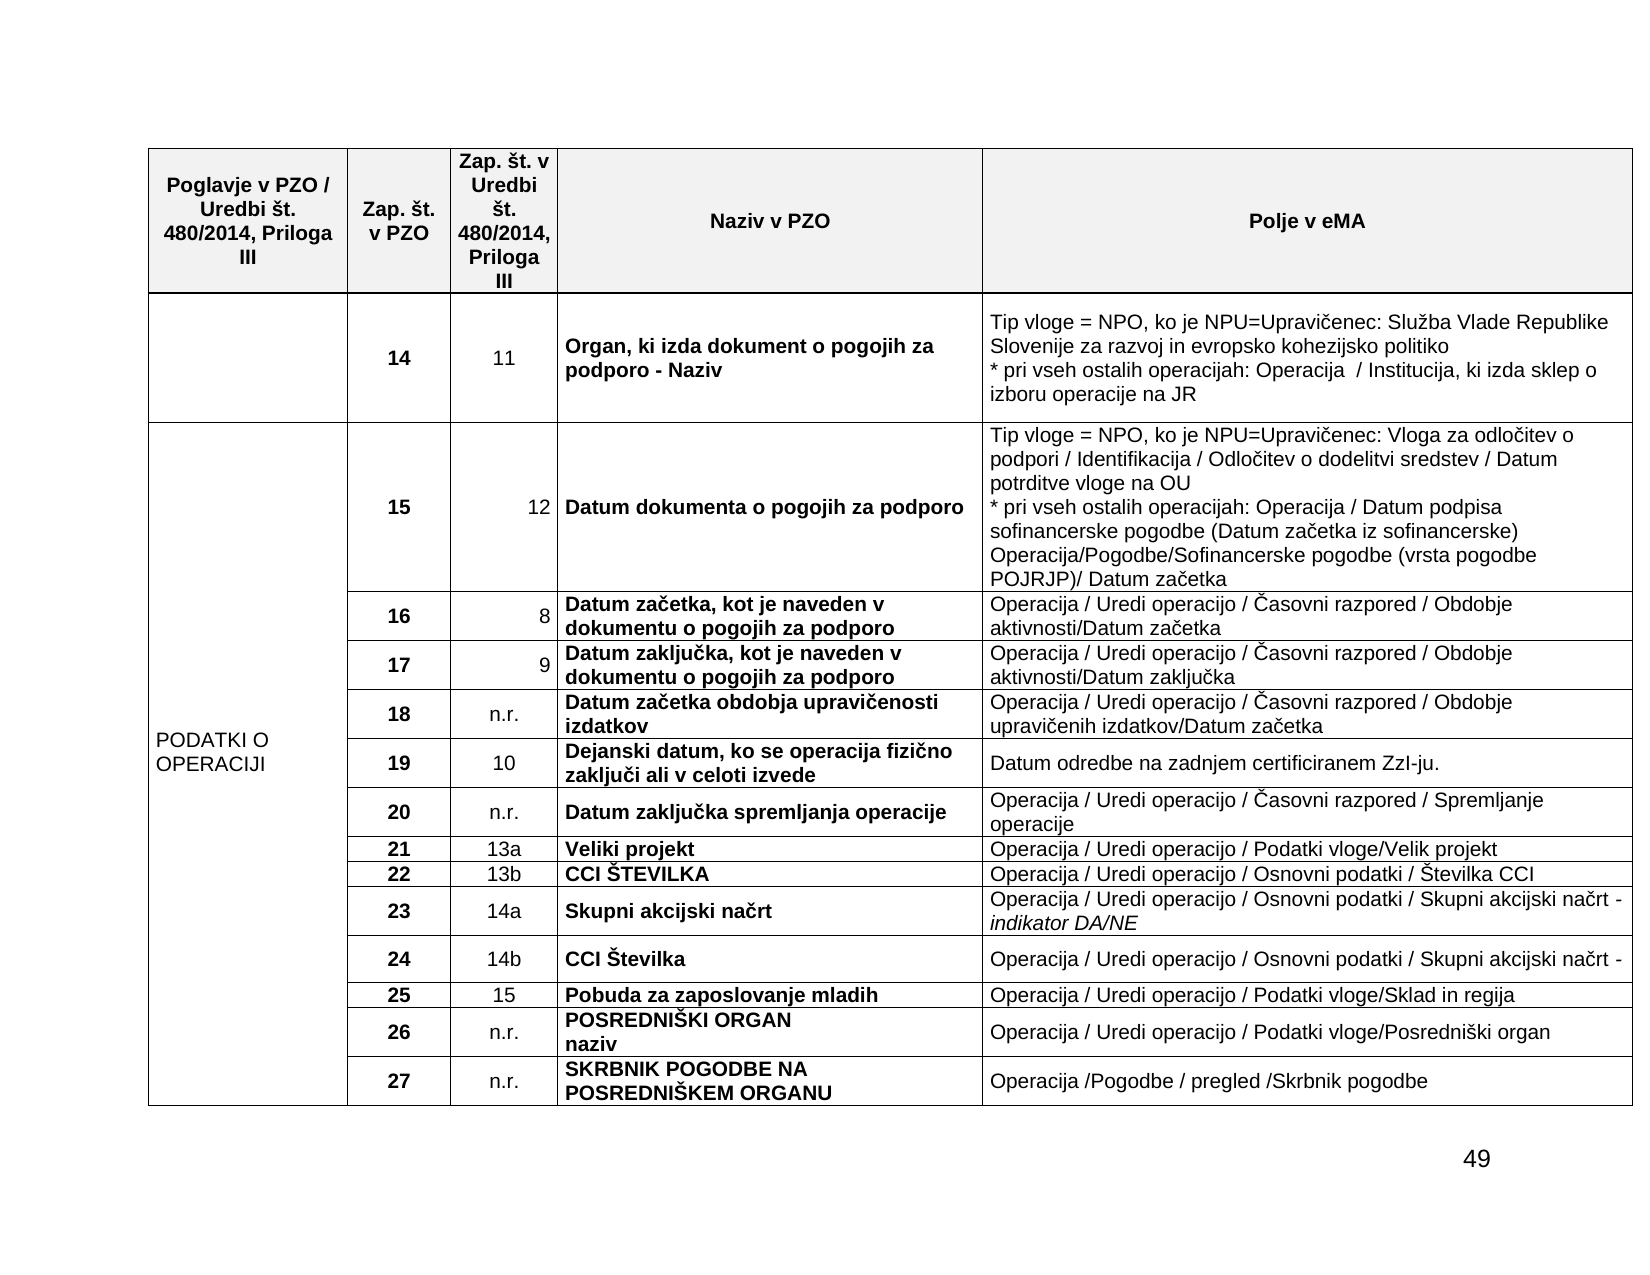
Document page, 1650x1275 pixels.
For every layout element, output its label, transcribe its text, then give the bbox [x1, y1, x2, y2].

table_cell 8 [451, 592, 557, 640]
table_cell 16 [348, 592, 450, 640]
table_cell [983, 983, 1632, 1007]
table_cell Datum dokumenta o pogojih za podporo [558, 423, 982, 591]
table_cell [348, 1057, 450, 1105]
table_cell 13b [451, 862, 557, 886]
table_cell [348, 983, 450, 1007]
table_cell Operacija / Uredi operacijo / Časovni razpored / Obdobje aktivnosti/Datum začetka [983, 592, 1632, 640]
table_cell Datum začetka, kot je naveden v dokumentu o pogojih za podporo [558, 592, 982, 640]
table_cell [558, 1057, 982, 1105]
table_cell 17 [348, 641, 450, 689]
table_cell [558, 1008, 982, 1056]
table_header Poglavje v PZO / Uredbi št. 480/2014, Priloga III [149, 149, 347, 292]
table_cell Tip vloge = NPO, ko je NPU=Upravičenec: Služba Vlade Republike Slovenije za razvoj in evropsko kohezijsko politiko * pri vseh ostalih operacijah: Operacija / Institucija, ki izda sklep o izboru operacije na JR [983, 294, 1632, 422]
table_cell Organ, ki izda dokument o pogojih za podporo - Naziv [558, 294, 982, 422]
table_cell Operacija / Uredi operacijo / Časovni razpored / Obdobje aktivnosti/Datum zaključka [983, 641, 1632, 689]
table_cell Operacija / Uredi operacijo / Časovni razpored / Spremljanje operacije [983, 788, 1632, 836]
table_cell Datum začetka obdobja upravičenosti izdatkov [558, 690, 982, 738]
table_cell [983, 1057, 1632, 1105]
table_cell Veliki projekt [558, 837, 982, 861]
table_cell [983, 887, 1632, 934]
table_cell 19 [348, 739, 450, 787]
table_cell 9 [451, 641, 557, 689]
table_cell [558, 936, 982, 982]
table_cell Datum odredbe na zadnjem certificiranem ZzI-ju. [983, 739, 1632, 787]
table_cell 14a [451, 887, 557, 934]
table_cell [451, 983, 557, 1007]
table_cell 18 [348, 690, 450, 738]
table_cell n.r. [451, 690, 557, 738]
table_cell Tip vloge = NPO, ko je NPU=Upravičenec: Vloga za odločitev o podpori / Identifikacija / Odločitev o dodelitvi sredstev / Datum potrditve vloge na OU * pri vseh ostalih operacijah: Operacija / Datum podpisa sofinancerske pogodbe (Datum začetka iz sofinancerske) Operacija/Pogodbe/Sofinancerske pogodbe (vrsta pogodbe POJRJP)/ Datum začetka [983, 423, 1632, 591]
table_cell Operacija / Uredi operacijo / Osnovni podatki / Številka CCI [983, 862, 1632, 886]
table_header Polje v eMA [983, 149, 1632, 292]
table_cell Operacija / Uredi operacijo / Časovni razpored / Obdobje upravičenih izdatkov/Datum začetka [983, 690, 1632, 738]
table_cell 13a [451, 837, 557, 861]
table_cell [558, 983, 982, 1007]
table_header Zap. št. v Uredbi št. 480/2014, Priloga III [451, 149, 557, 292]
table_cell 12 [451, 423, 557, 591]
table_cell 22 [348, 862, 450, 886]
table_cell Datum zaključka, kot je naveden v dokumentu o pogojih za podporo [558, 641, 982, 689]
table_cell PODATKI O OPERACIJI [149, 423, 347, 1105]
table_cell 15 [348, 423, 450, 591]
table_cell 20 [348, 788, 450, 836]
table_cell 23 [348, 887, 450, 934]
table_header Naziv v PZO [558, 149, 982, 292]
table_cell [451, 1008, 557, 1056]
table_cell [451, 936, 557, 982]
table_cell n.r. [451, 788, 557, 836]
table_cell CCI ŠTEVILKA [558, 862, 982, 886]
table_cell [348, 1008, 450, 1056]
table_cell Dejanski datum, ko se operacija fizično zaključi ali v celoti izvede [558, 739, 982, 787]
table_cell 21 [348, 837, 450, 861]
table_cell 11 [451, 294, 557, 422]
table_cell 14 [348, 294, 450, 422]
table_cell Operacija / Uredi operacijo / Podatki vloge/Velik projekt [983, 837, 1632, 861]
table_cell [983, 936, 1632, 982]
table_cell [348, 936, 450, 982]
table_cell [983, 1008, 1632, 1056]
table_header Zap. št. v PZO [348, 149, 450, 292]
table_cell 10 [451, 739, 557, 787]
table_cell Datum zaključka spremljanja operacije [558, 788, 982, 836]
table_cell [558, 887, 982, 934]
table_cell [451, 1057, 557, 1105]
